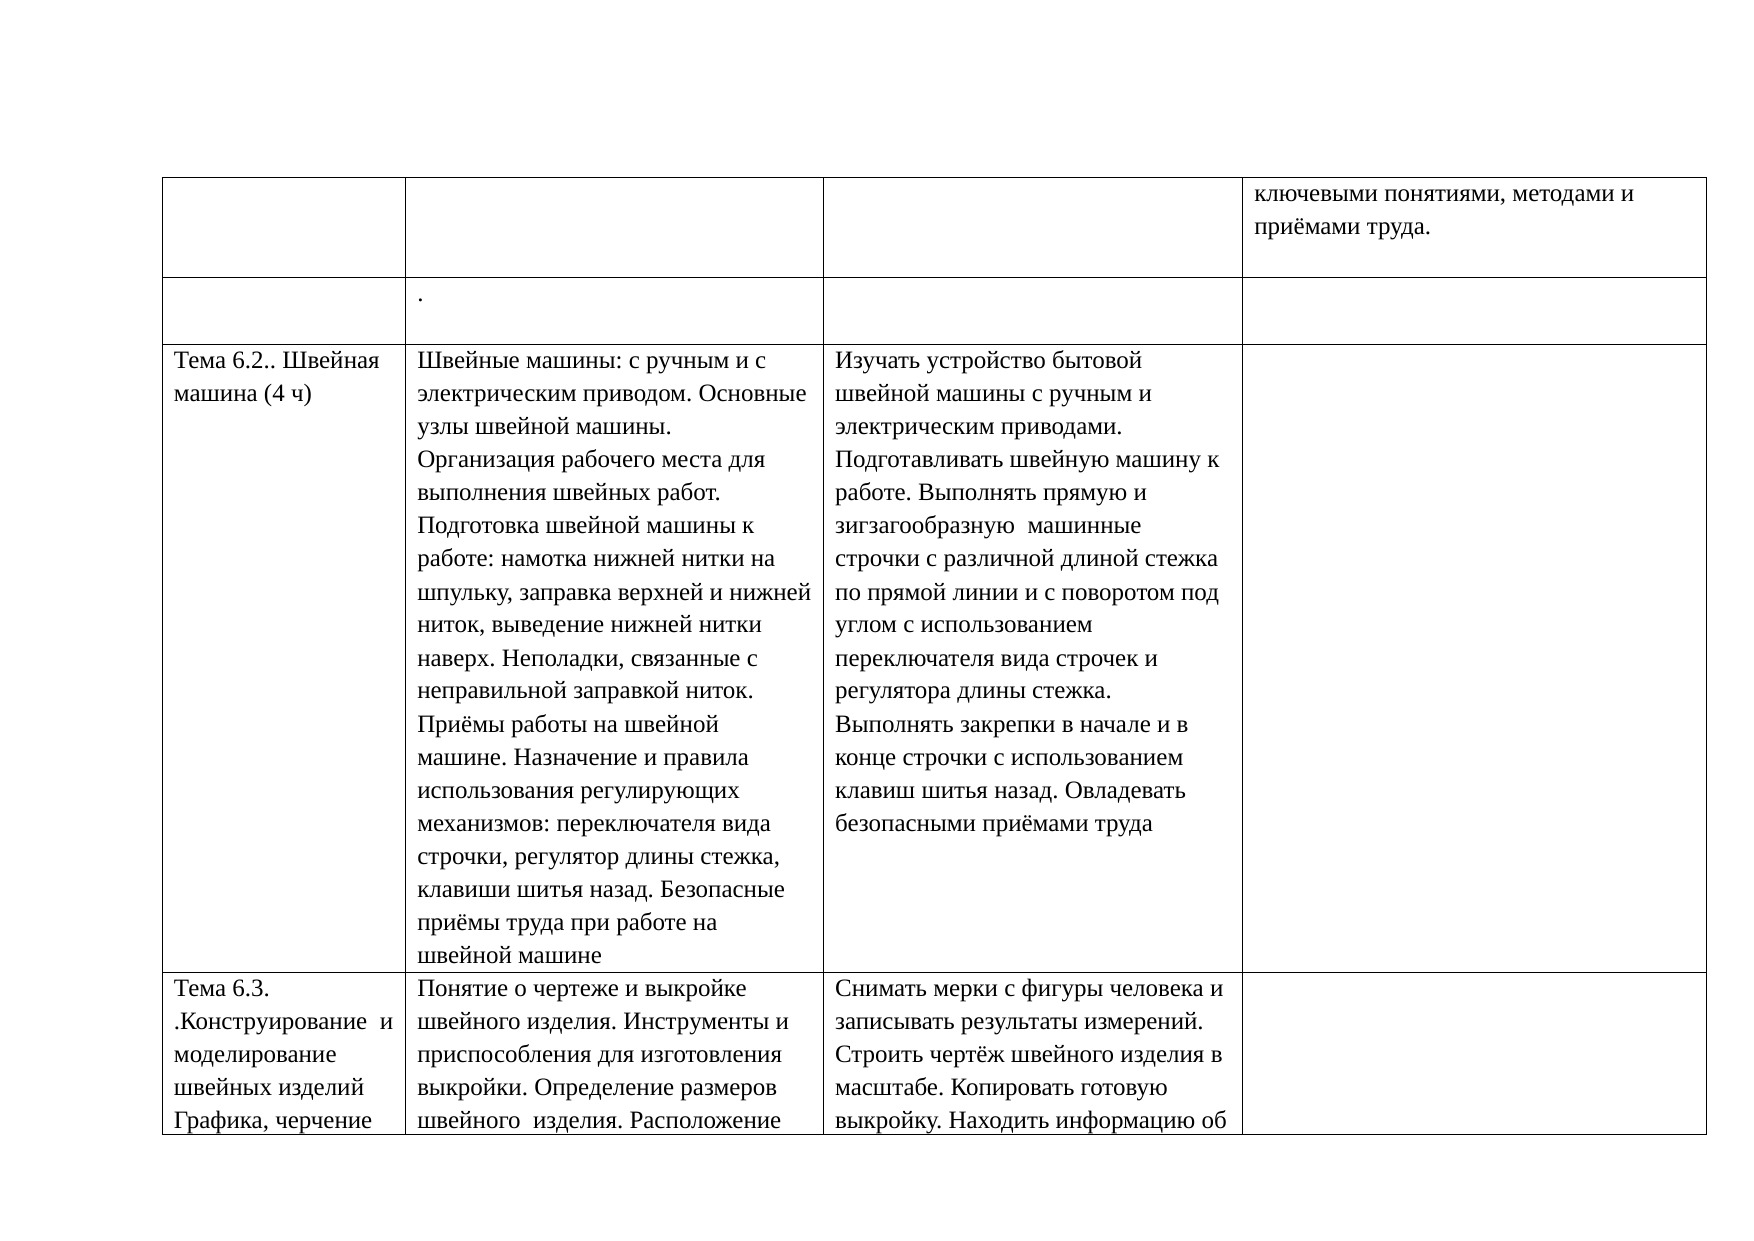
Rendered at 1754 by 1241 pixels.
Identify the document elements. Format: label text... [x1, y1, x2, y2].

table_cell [406, 973, 823, 1134]
table_cell Изучать устройство бытовой швейной машины с ручным и электрическим приводами. Подготавливать швейную машину к работе. Выполнять прямую и зигзагообразную машинные строчки с различной длиной стежка по прямой линии и с поворотом под углом с использованием переключателя вида строчек и регулятора длины стежка. Выполнять закрепки в начале и в конце строчки с использованием клавиш шитья назад. Овладевать безопасными приёмами труда [824, 345, 1242, 972]
table_cell Швейные машины: с ручным и с электрическим приводом. Основные узлы швейной машины. Организация рабочего места для выполнения швейных работ. Подготовка швейной машины к работе: намотка нижней нитки на шпульку, заправка верхней и нижней ниток, выведение нижней нитки наверх. Неполадки, связанные с неправильной заправкой ниток. Приёмы работы на швейной машине. Назначение и правила использования регулирующих механизмов: переключателя вида строчки, регулятор длины стежка, клавиши шитья назад. Безопасные приёмы труда при работе на швейной машине [406, 345, 823, 972]
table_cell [406, 178, 823, 277]
table_cell . [406, 278, 823, 344]
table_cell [1243, 178, 1706, 277]
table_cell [824, 178, 1242, 277]
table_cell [163, 178, 405, 277]
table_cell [824, 973, 1242, 1134]
table_cell [1243, 278, 1706, 344]
table_cell [824, 278, 1242, 344]
table_cell Тема 6.2.. Швейная машина (4 ч) [163, 345, 405, 972]
table_cell [1243, 345, 1706, 972]
table_cell [163, 278, 405, 344]
table_cell [1243, 973, 1706, 1134]
